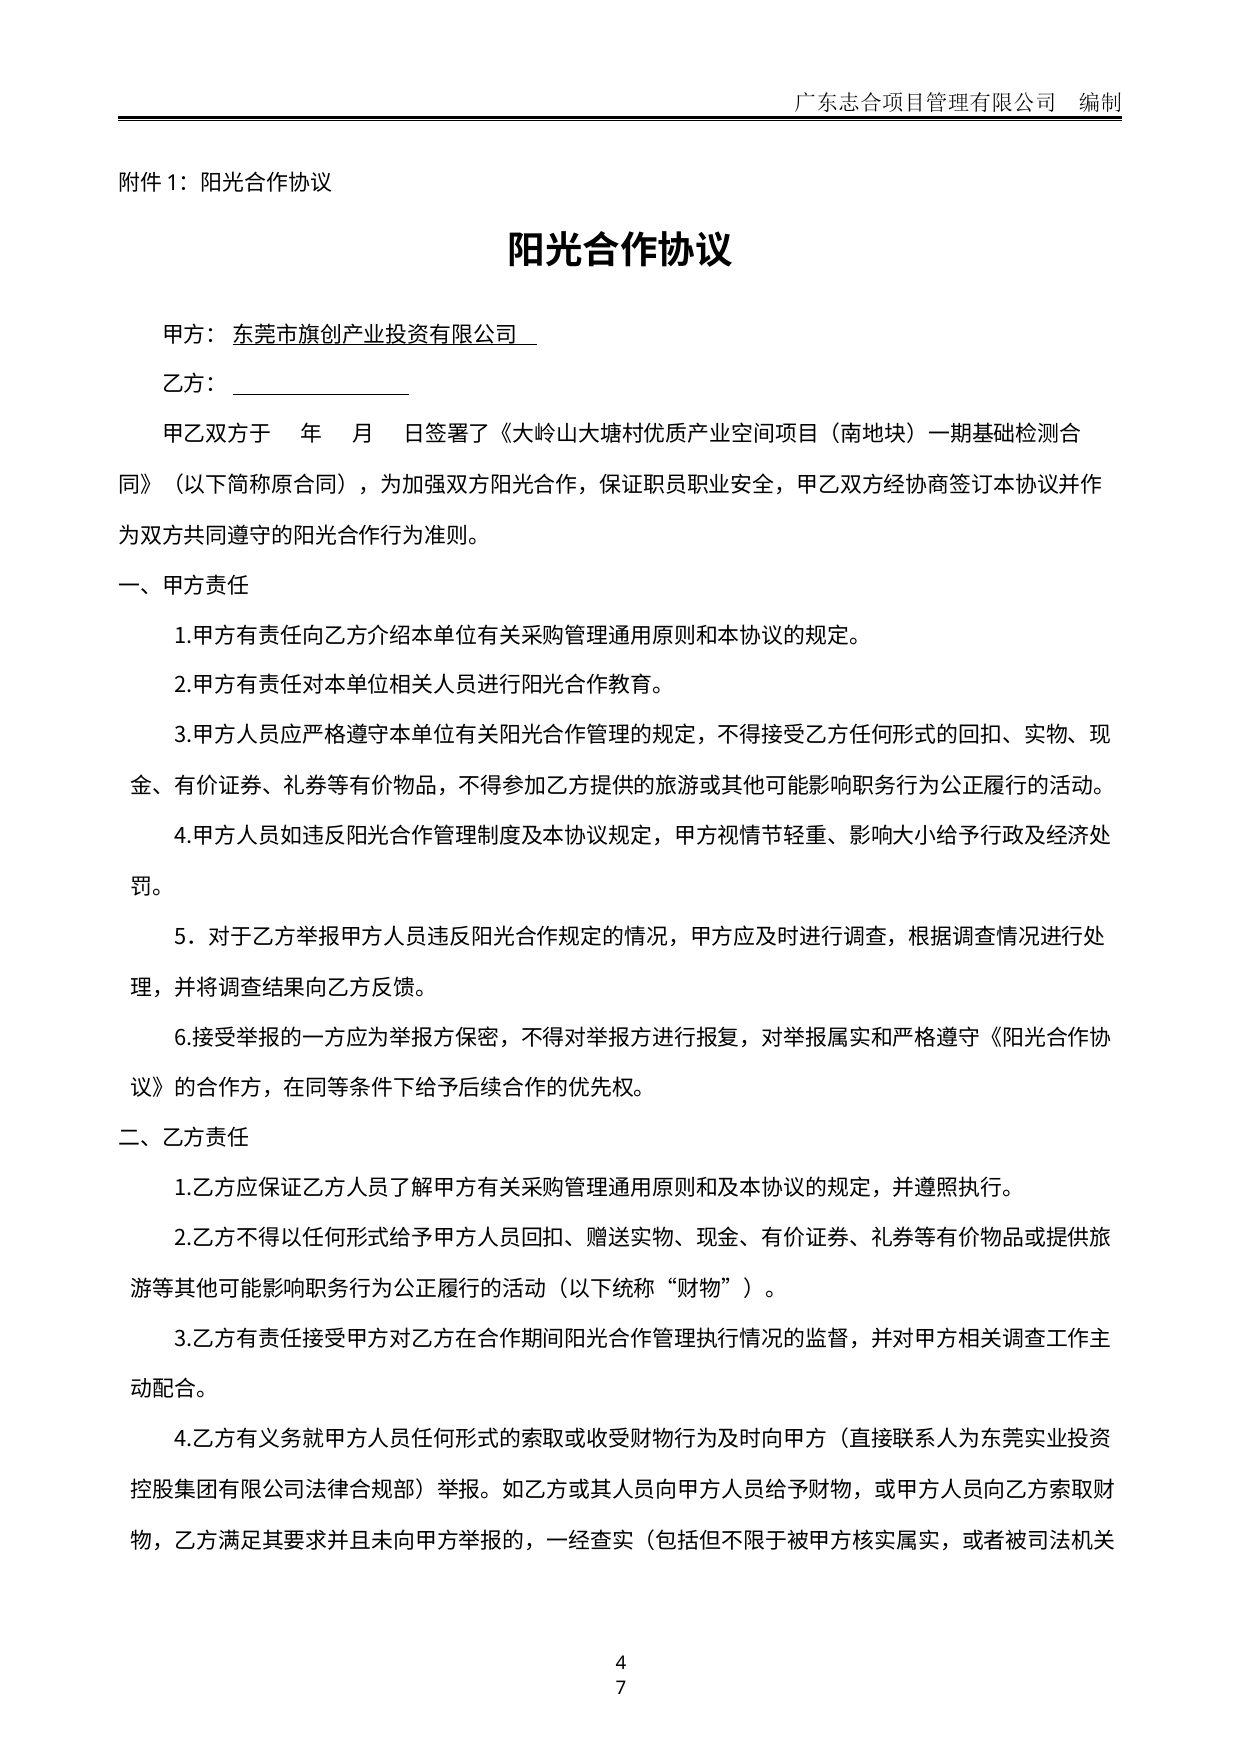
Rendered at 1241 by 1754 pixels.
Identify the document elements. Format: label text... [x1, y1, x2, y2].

text 甲方： 东莞市旗创产业投资有限公司 [118, 316, 1122, 349]
text 乙方： [118, 365, 1122, 399]
text 5．对于乙方举报甲方人员违反阳光合作规定的情况，甲方应及时进行调查，根据调查情况进行处理，并将调查结果向乙方反馈。 [131, 918, 1122, 1002]
text 附件1：阳光合作协议 [118, 164, 1122, 198]
text 4.甲方人员如违反阳光合作管理制度及本协议规定，甲方视情节轻重、影响大小给予行政及经济处罚。 [131, 817, 1122, 902]
text 阳光合作协议 [118, 214, 1122, 282]
text 甲乙双方于 年 月 日签署了《大岭山大塘村优质产业空间项目（南地块）一期基础检测合同》（以下简称原合同），为加强双方阳光合作，保证职员职业安全，甲乙双方经协商签订本协议并作为双方共同遵守的阳光合作行为准则。 [118, 415, 1122, 551]
text 2.甲方有责任对本单位相关人员进行阳光合作教育。 [131, 666, 1122, 700]
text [131, 1420, 1122, 1556]
text 3.甲方人员应严格遵守本单位有关阳光合作管理的规定，不得接受乙方任何形式的回扣、实物、现金、有价证券、礼券等有价物品，不得参加乙方提供的旅游或其他可能影响职务行为公正履行的活动。 [131, 716, 1122, 801]
list 二、乙方责任 [118, 1119, 1122, 1153]
text 3.乙方有责任接受甲方对乙方在合作期间阳光合作管理执行情况的监督，并对甲方相关调查工作主动配合。 [131, 1319, 1122, 1404]
list 一、甲方责任 [118, 567, 1122, 601]
text 1.甲方有责任向乙方介绍本单位有关采购管理通用原则和本协议的规定。 [131, 617, 1122, 651]
text 1.乙方应保证乙方人员了解甲方有关采购管理通用原则和及本协议的规定，并遵照执行。 [131, 1169, 1122, 1203]
text 2.乙方不得以任何形式给予甲方人员回扣、赠送实物、现金、有价证券、礼券等有价物品或提供旅游等其他可能影响职务行为公正履行的活动（以下统称“财物”）。 [131, 1219, 1122, 1303]
text 6.接受举报的一方应为举报方保密，不得对举报方进行报复，对举报属实和严格遵守《阳光合作协议》的合作方，在同等条件下给予后续合作的优先权。 [131, 1018, 1122, 1103]
